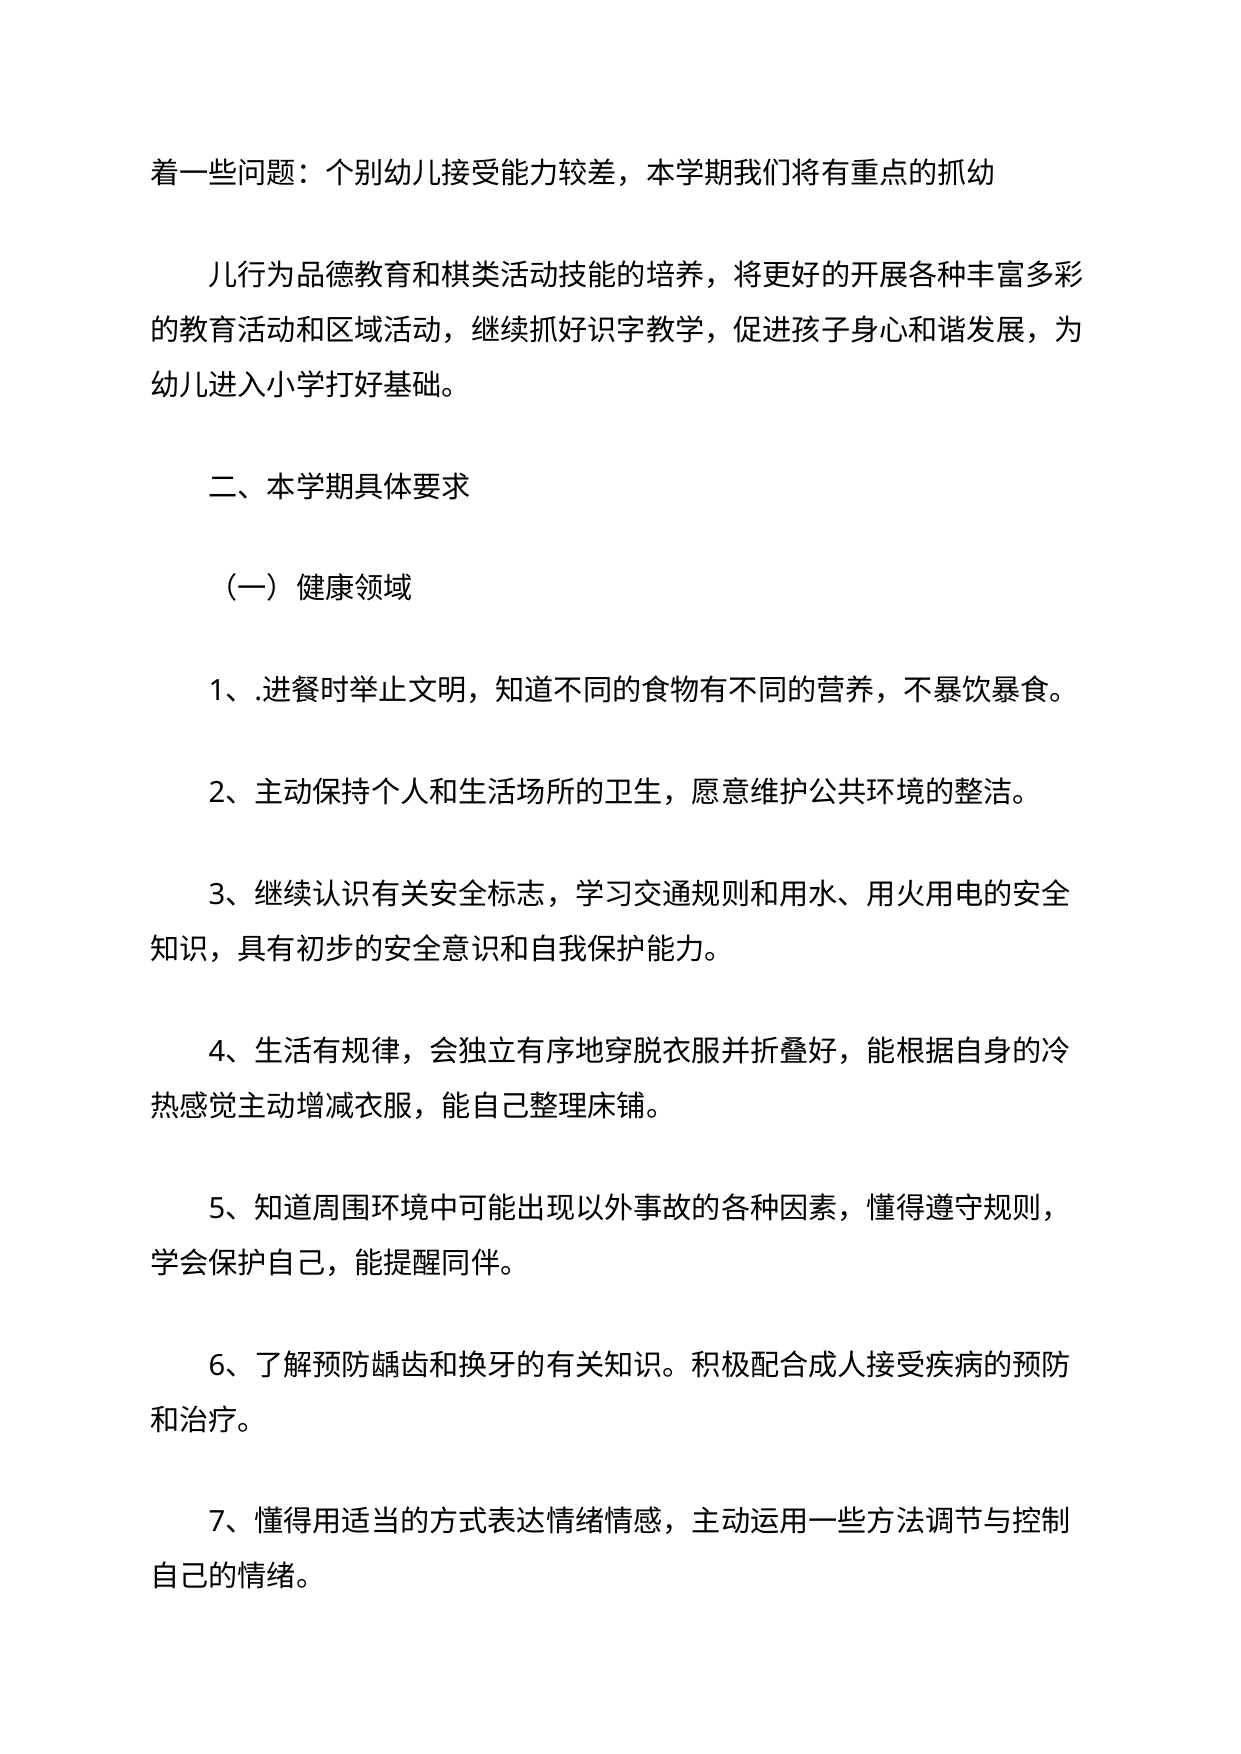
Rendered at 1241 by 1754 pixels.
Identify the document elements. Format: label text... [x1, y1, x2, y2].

text （一）健康领域 [150, 565, 1090, 607]
text 5、知道周围环境中可能出现以外事故的各种因素，懂得遵守规则，学会保护自己，能提醒同伴。 [150, 1184, 1090, 1282]
text 7、懂得用适当的方式表达情绪情感，主动运用一些方法调节与控制自己的情绪。 [150, 1498, 1090, 1595]
text 儿行为品德教育和棋类活动技能的培养，将更好的开展各种丰富多彩的教育活动和区域活动，继续抓好识字教学，促进孩子身心和谐发展，为幼儿进入小学打好基础。 [150, 252, 1090, 404]
text 1、.进餐时举止文明，知道不同的食物有不同的营养，不暴饮暴食。 [150, 667, 1090, 709]
text 二、本学期具体要求 [150, 463, 1090, 506]
text 4、生活有规律，会独立有序地穿脱衣服并折叠好，能根据自身的冷热感觉主动增减衣服，能自己整理床铺。 [150, 1028, 1090, 1125]
text 6、了解预防龋齿和换牙的有关知识。积极配合成人接受疾病的预防和治疗。 [150, 1341, 1090, 1438]
text 2、主动保持个人和生活场所的卫生，愿意维护公共环境的整洁。 [150, 769, 1090, 811]
text 3、继续认识有关安全标志，学习交通规则和用水、用火用电的安全知识，具有初步的安全意识和自我保护能力。 [150, 871, 1090, 968]
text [150, 150, 1090, 192]
